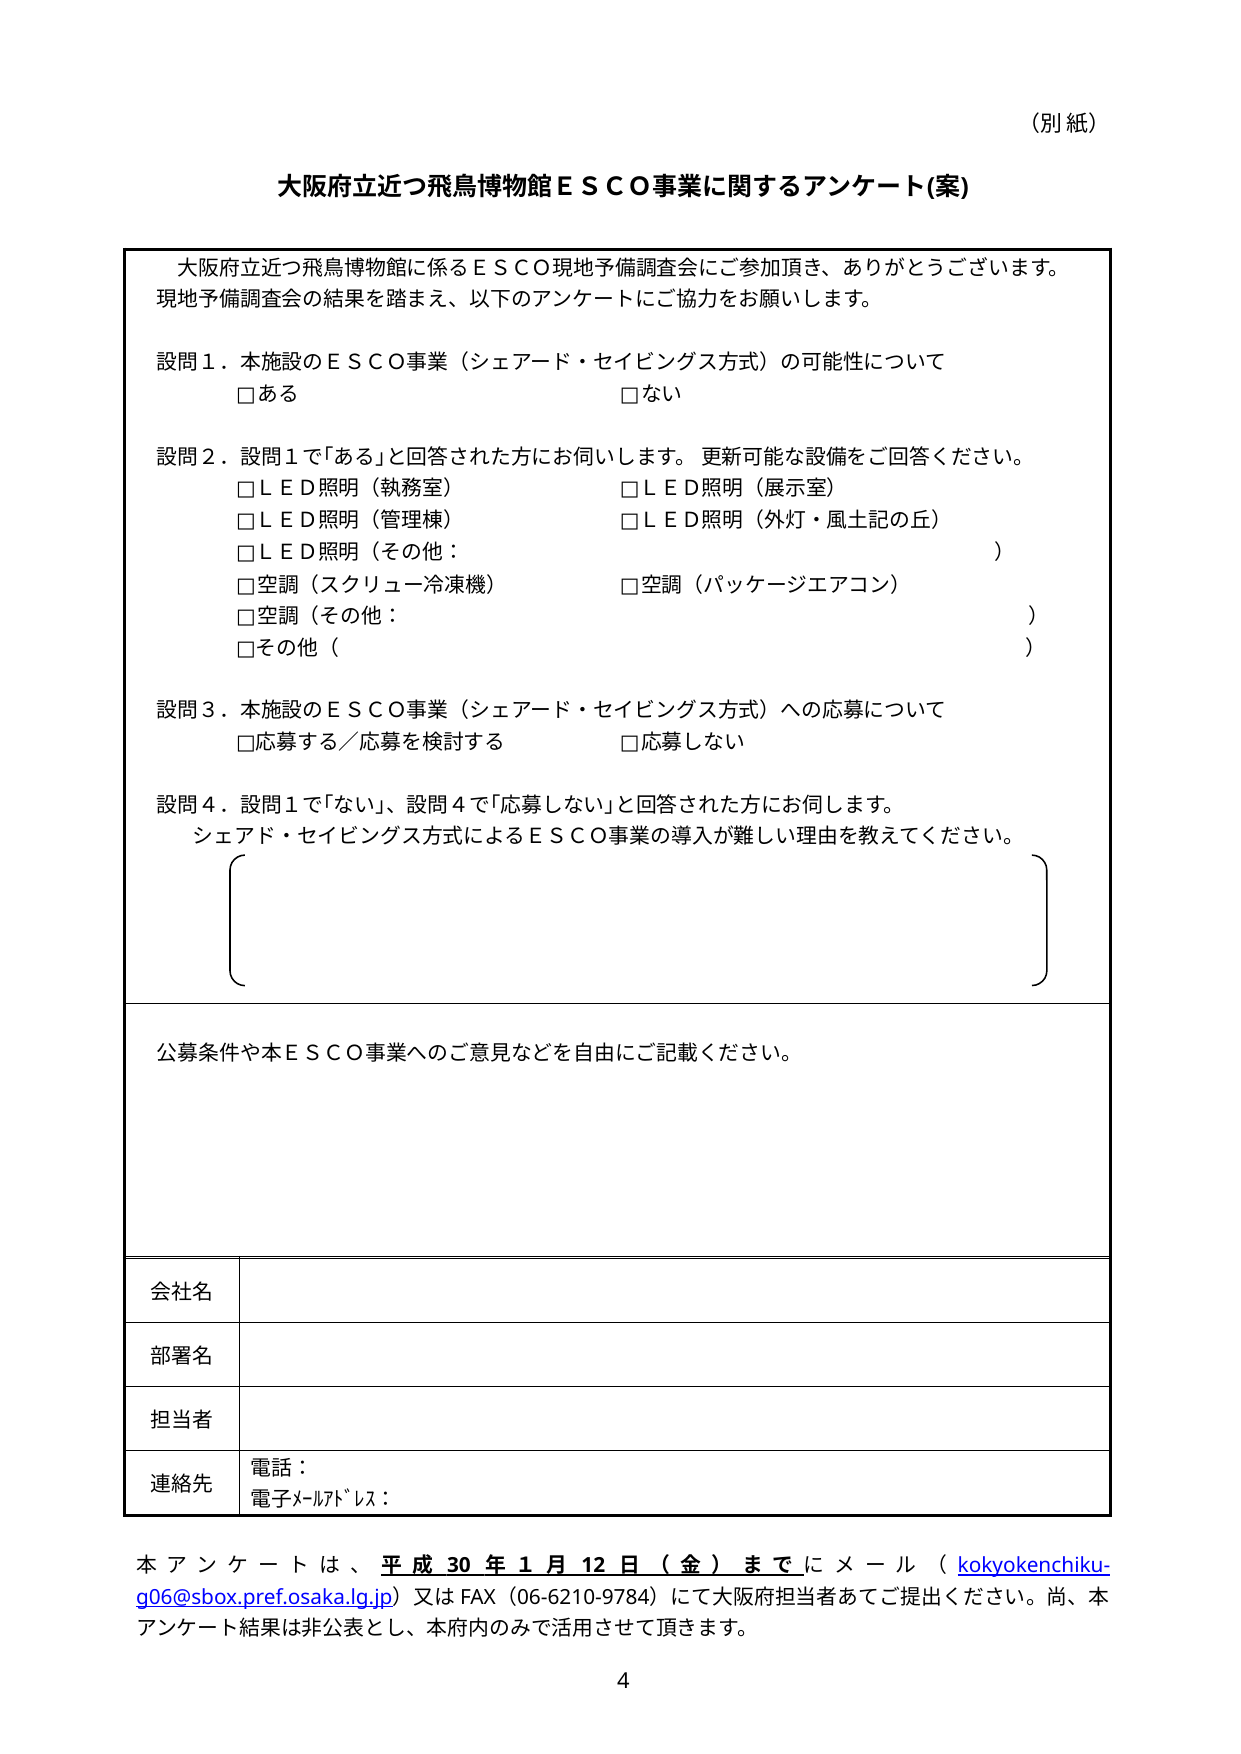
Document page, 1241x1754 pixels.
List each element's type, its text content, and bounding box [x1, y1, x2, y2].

table_cell 公募条件や本ＥＳＣＯ事業へのご意見などを自由にご記載ください。 [126, 1004, 1109, 1256]
text 本アンケートは、平成30年１月12日（金）までにメール（kokyokenchiku-g06@sbox.pref.osaka.lg.jp）又はFAX（06-6210-9784）にて大阪府担当者あてご提出ください。尚、本アンケート結果は非公表とし、本府内のみで活用させて頂きます。 [136, 1548, 1110, 1642]
table_cell 会社名 [126, 1259, 239, 1322]
table_header 大阪府立近つ飛鳥博物館に係るＥＳＣＯ現地予備調査会にご参加頂き、ありがとうございます。 現地予備調査会の結果を踏まえ、以下のアンケートにご協力をお願いします。 設問１．本施設のＥＳＣＯ事業（シェアード・セイビングス方式）の可能性について 設問２．設問１で｢ある｣と回答された方にお伺いします。 更新可能な設備をご回答ください。 設問３．本施設のＥＳＣＯ事業（シェアード・セイビングス方式）への応募について 設問４．設問１で｢ない｣、設問４で｢応募しない｣と回答された方にお伺します。 シェアド・セイビングス方式によるＥＳＣＯ事業の導入が難しい理由を教えてください。 [126, 251, 1109, 1003]
table_cell 連絡先 [126, 1451, 239, 1513]
table_cell 部署名 [126, 1323, 239, 1386]
table_cell 電話： 電子ﾒｰﾙｱﾄﾞﾚｽ： [240, 1451, 1109, 1513]
table_cell [240, 1259, 1109, 1322]
text 大阪府立近つ飛鳥博物館ＥＳＣＯ事業に関するアンケート(案) [136, 153, 1110, 216]
table_cell [240, 1323, 1109, 1386]
text （別 紙） [136, 90, 1110, 153]
table_cell 担当者 [126, 1387, 239, 1449]
table_cell [240, 1387, 1109, 1449]
